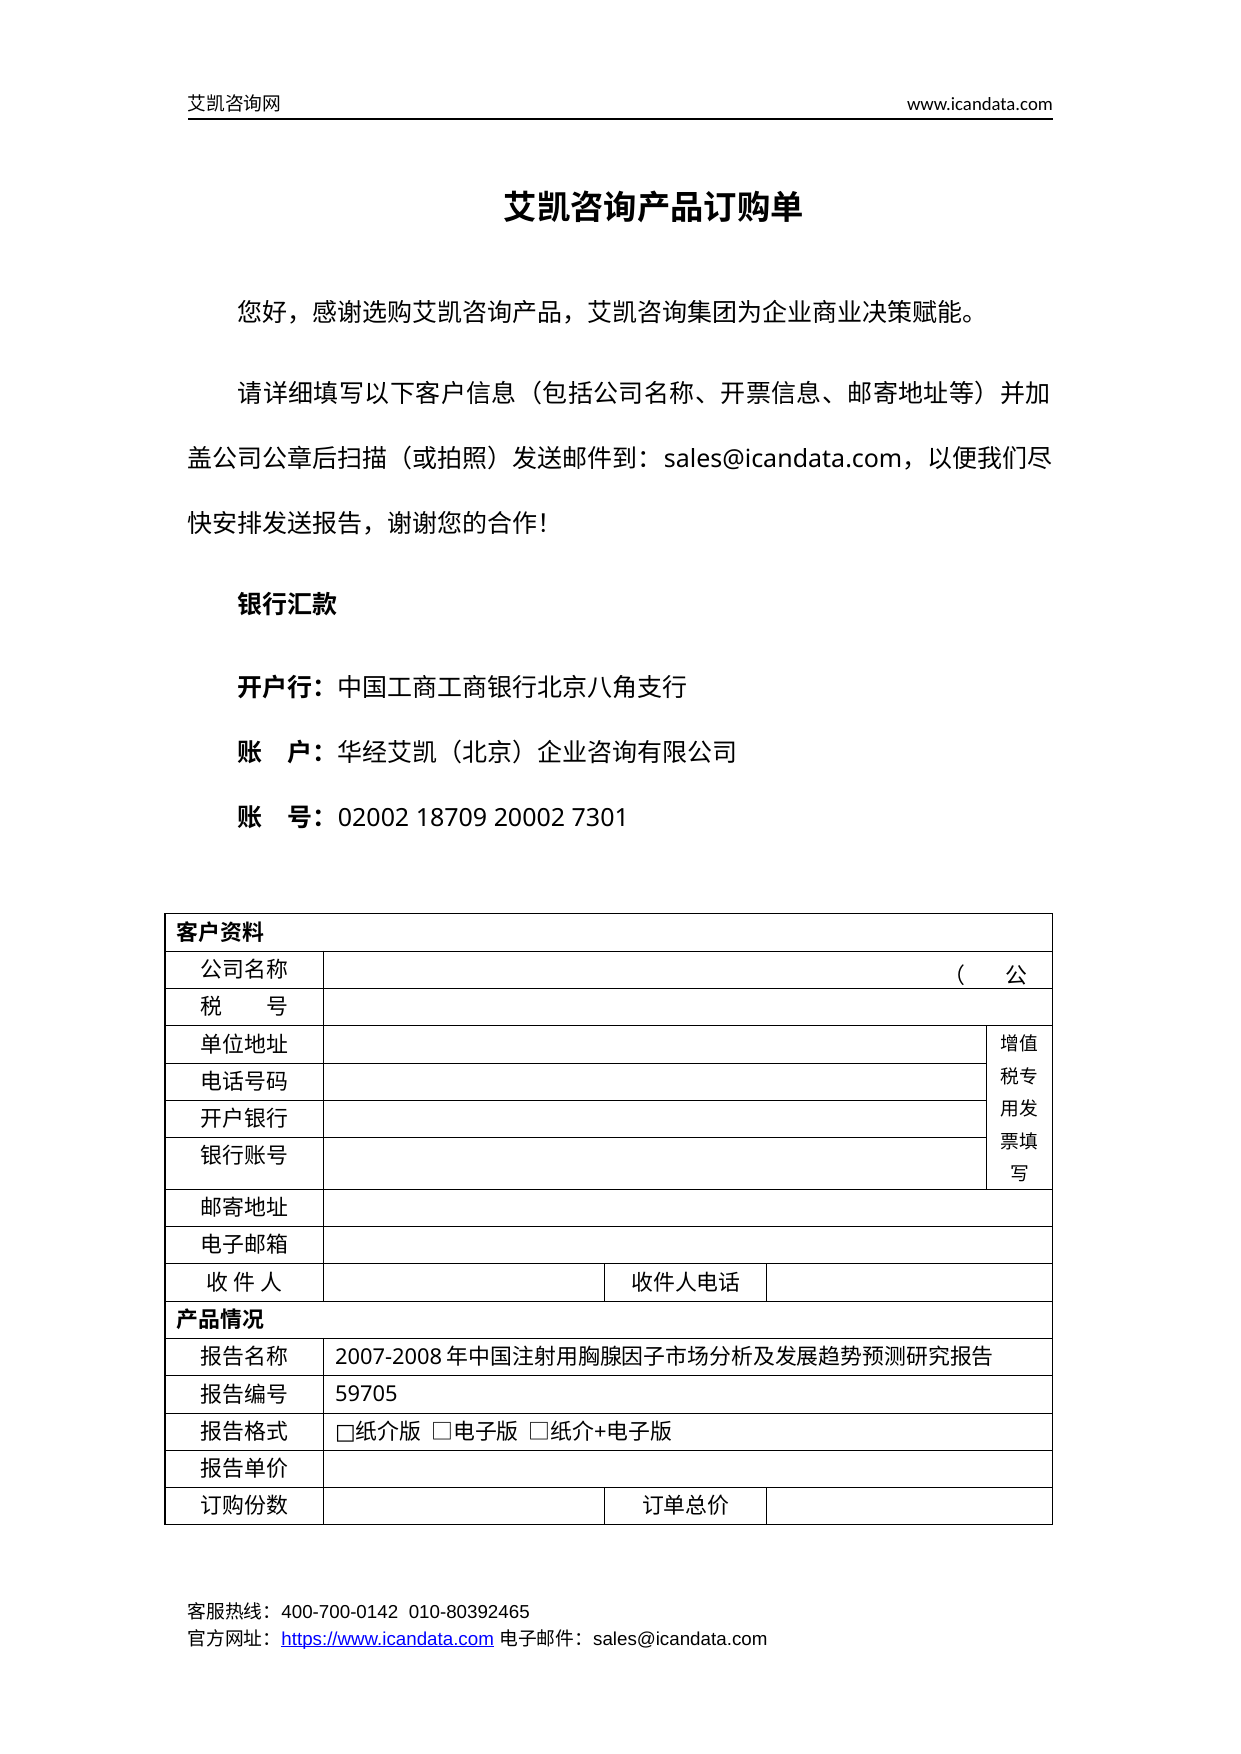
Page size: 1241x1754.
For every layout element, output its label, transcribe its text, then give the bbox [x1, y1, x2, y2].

table_cell 报告单价 [166, 1451, 323, 1487]
table_cell 单位地址 [166, 1026, 323, 1062]
table_cell 订单总价 [605, 1488, 766, 1524]
table_cell [324, 1264, 604, 1301]
table_cell [324, 1190, 1052, 1226]
text 账 户：华经艾凯（北京）企业咨询有限公司 [187, 718, 1053, 783]
table_cell [767, 1488, 1052, 1524]
table_cell 收 件 人 [166, 1264, 323, 1301]
table_cell 增值税专用发票填写 [987, 1026, 1052, 1189]
text 银行汇款 [187, 570, 1053, 635]
table_cell [324, 1138, 986, 1189]
table_cell 报告编号 [166, 1376, 323, 1412]
table_cell 2007-2008年中国注射用胸腺因子市场分析及发展趋势预测研究报告 [324, 1339, 1052, 1375]
text 开户行：中国工商工商银行北京八角支行 [187, 653, 1053, 718]
table_cell 电子邮箱 [166, 1227, 323, 1263]
table_cell 公司名称 [166, 952, 323, 988]
table_cell [324, 1064, 986, 1100]
table_cell 产品情况 [166, 1302, 1052, 1338]
table_cell 税 号 [166, 989, 323, 1025]
table_header 客户资料 [166, 914, 1052, 951]
table_cell [324, 952, 1052, 988]
table_cell □纸介版 □电子版 □纸介+电子版 [324, 1414, 1052, 1450]
text 您好，感谢选购艾凯咨询产品，艾凯咨询集团为企业商业决策赋能。 [187, 278, 1053, 343]
table_cell 开户银行 [166, 1101, 323, 1137]
text 请详细填写以下客户信息（包括公司名称、开票信息、邮寄地址等）并加盖公司公章后扫描（或拍照）发送邮件到：sales@icandata.com，以便我们尽快安排发送报告，谢谢您的合作！ [187, 359, 1053, 554]
text 账 号：02002 18709 20002 7301 [187, 783, 1053, 848]
table_cell [324, 1101, 986, 1137]
table_cell 订购份数 [166, 1488, 323, 1524]
table_cell [767, 1264, 1052, 1301]
table_cell [324, 1488, 604, 1524]
table_cell 银行账号 [166, 1138, 323, 1189]
text 艾凯咨询产品订购单 [187, 172, 1053, 237]
table_cell 报告名称 [166, 1339, 323, 1375]
table_cell 收件人电话 [605, 1264, 766, 1301]
table_cell 电话号码 [166, 1064, 323, 1100]
table_cell [324, 1227, 1052, 1263]
table_cell [324, 989, 1052, 1025]
table_cell 邮寄地址 [166, 1190, 323, 1226]
table_cell [324, 1026, 986, 1062]
table_cell [324, 1451, 1052, 1487]
table_cell 报告格式 [166, 1414, 323, 1450]
table_cell 59705 [324, 1376, 1052, 1412]
